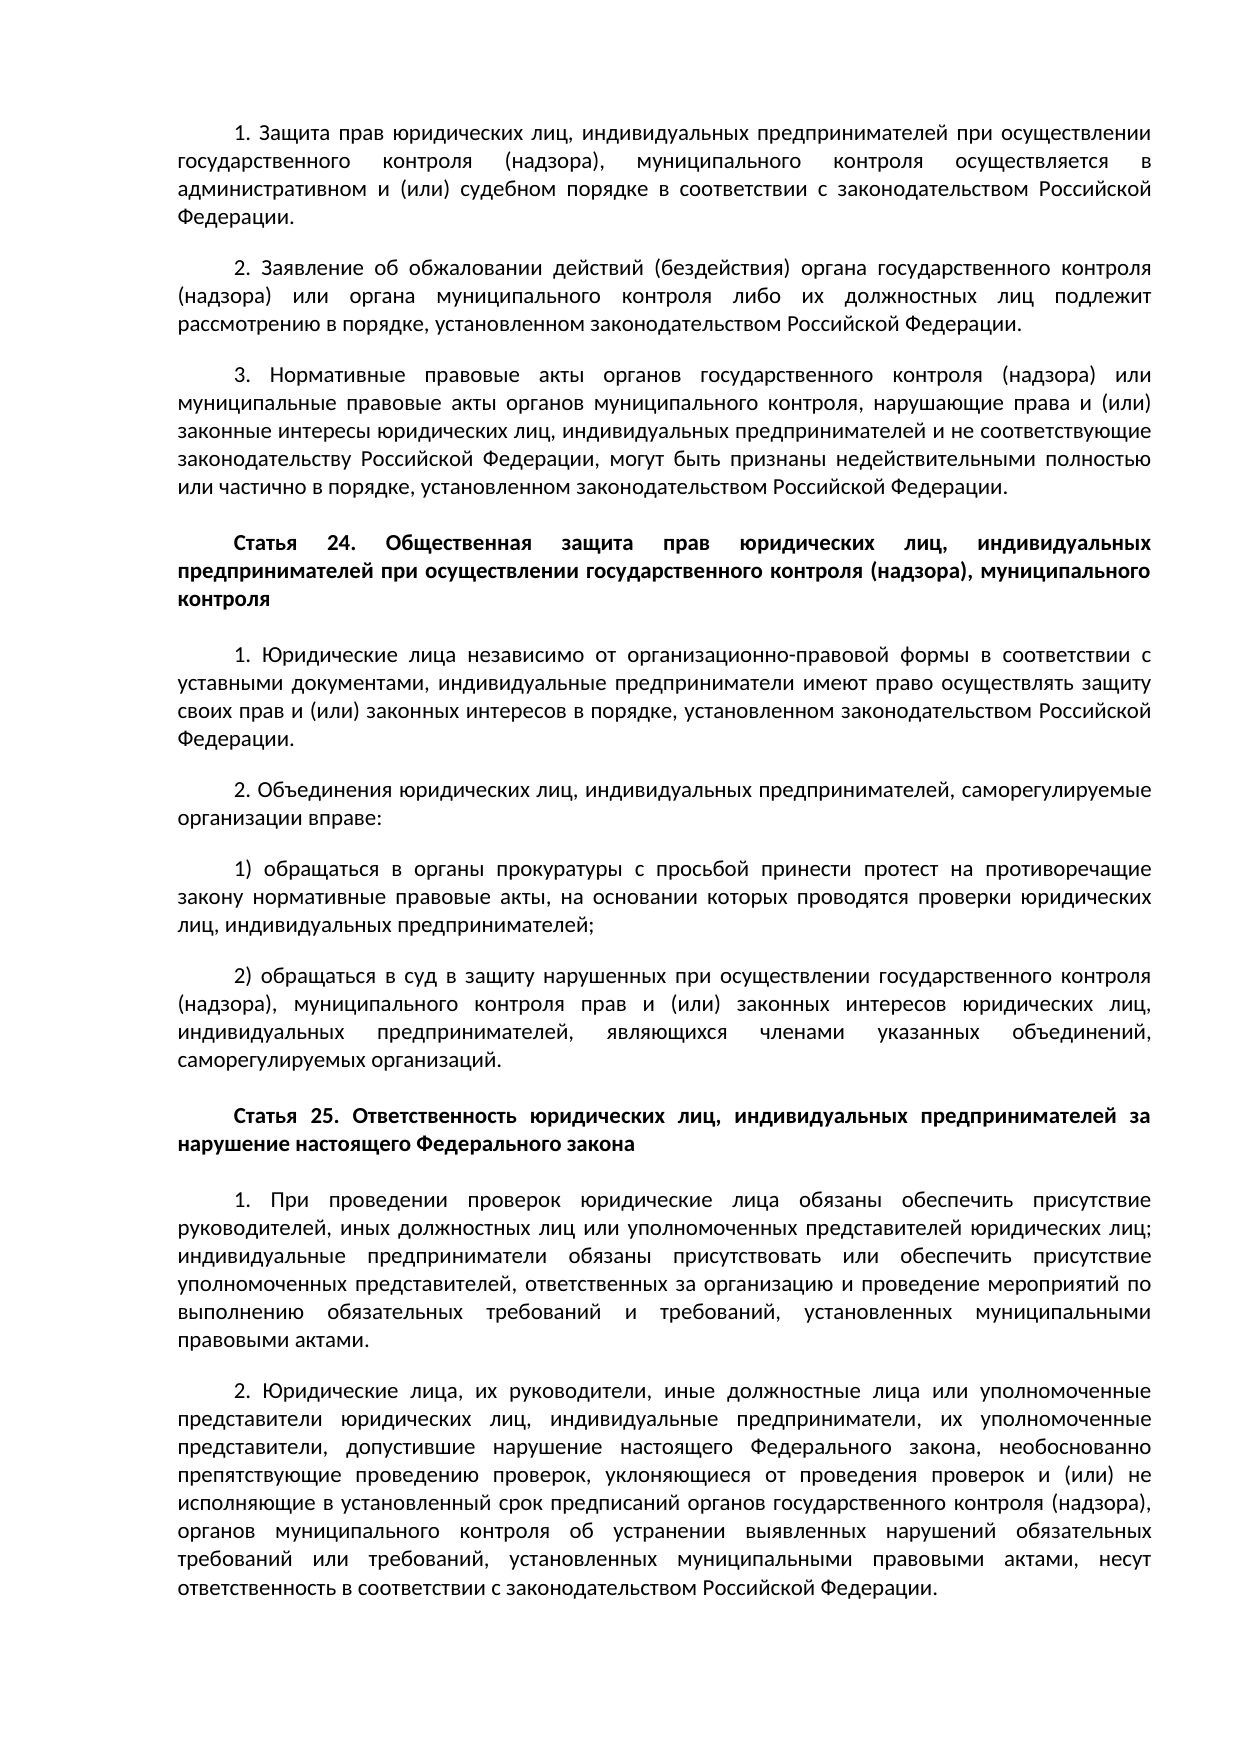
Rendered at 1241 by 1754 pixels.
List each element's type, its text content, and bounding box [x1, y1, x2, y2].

text 2. Заявление об обжаловании действий (бездействия) органа государственного контроля (надзора) или органа муниципального контроля либо их должностных лиц подлежит рассмотрению в порядке, установленном законодательством Российской Федерации. [177, 253, 1152, 337]
text 1. Юридические лица независимо от организационно-правовой формы в соответствии с уставными документами, индивидуальные предприниматели имеют право осуществлять защиту своих прав и (или) законных интересов в порядке, установленном законодательством Российской Федерации. [177, 640, 1152, 752]
text 1. При проведении проверок юридические лица обязаны обеспечить присутствие руководителей, иных должностных лиц или уполномоченных представителей юридических лиц; индивидуальные предприниматели обязаны присутствовать или обеспечить присутствие уполномоченных представителей, ответственных за организацию и проведение мероприятий по выполнению обязательных требований и требований, установленных муниципальными правовыми актами. [177, 1185, 1152, 1353]
title Статья 24. Общественная защита прав юридических лиц, индивидуальных предпринимателей при осуществлении государственного контроля (надзора), муниципального контроля [177, 528, 1152, 612]
text 2) обращаться в суд в защиту нарушенных при осуществлении государственного контроля (надзора), муниципального контроля прав и (или) законных интересов юридических лиц, индивидуальных предпринимателей, являющихся членами указанных объединений, саморегулируемых организаций. [177, 961, 1152, 1073]
text 2. Юридические лица, их руководители, иные должностные лица или уполномоченные представители юридических лиц, индивидуальные предприниматели, их уполномоченные представители, допустившие нарушение настоящего Федерального закона, необоснованно препятствующие проведению проверок, уклоняющиеся от проведения проверок и (или) не исполняющие в установленный срок предписаний органов государственного контроля (надзора), органов муниципального контроля об устранении выявленных нарушений обязательных требований или требований, установленных муниципальными правовыми актами, несут ответственность в соответствии с законодательством Российской Федерации. [177, 1376, 1152, 1601]
text 1) обращаться в органы прокуратуры с просьбой принести протест на противоречащие закону нормативные правовые акты, на основании которых проводятся проверки юридических лиц, индивидуальных предпринимателей; [177, 854, 1152, 938]
text 1. Защита прав юридических лиц, индивидуальных предпринимателей при осуществлении государственного контроля (надзора), муниципального контроля осуществляется в административном и (или) судебном порядке в соответствии с законодательством Российской Федерации. [177, 118, 1152, 230]
text 3. Нормативные правовые акты органов государственного контроля (надзора) или муниципальные правовые акты органов муниципального контроля, нарушающие права и (или) законные интересы юридических лиц, индивидуальных предпринимателей и не соответствующие законодательству Российской Федерации, могут быть признаны недействительными полностью или частично в порядке, установленном законодательством Российской Федерации. [177, 360, 1152, 500]
title Статья 25. Ответственность юридических лиц, индивидуальных предпринимателей за нарушение настоящего Федерального закона [177, 1101, 1152, 1157]
text 2. Объединения юридических лиц, индивидуальных предпринимателей, саморегулируемые организации вправе: [177, 775, 1152, 831]
